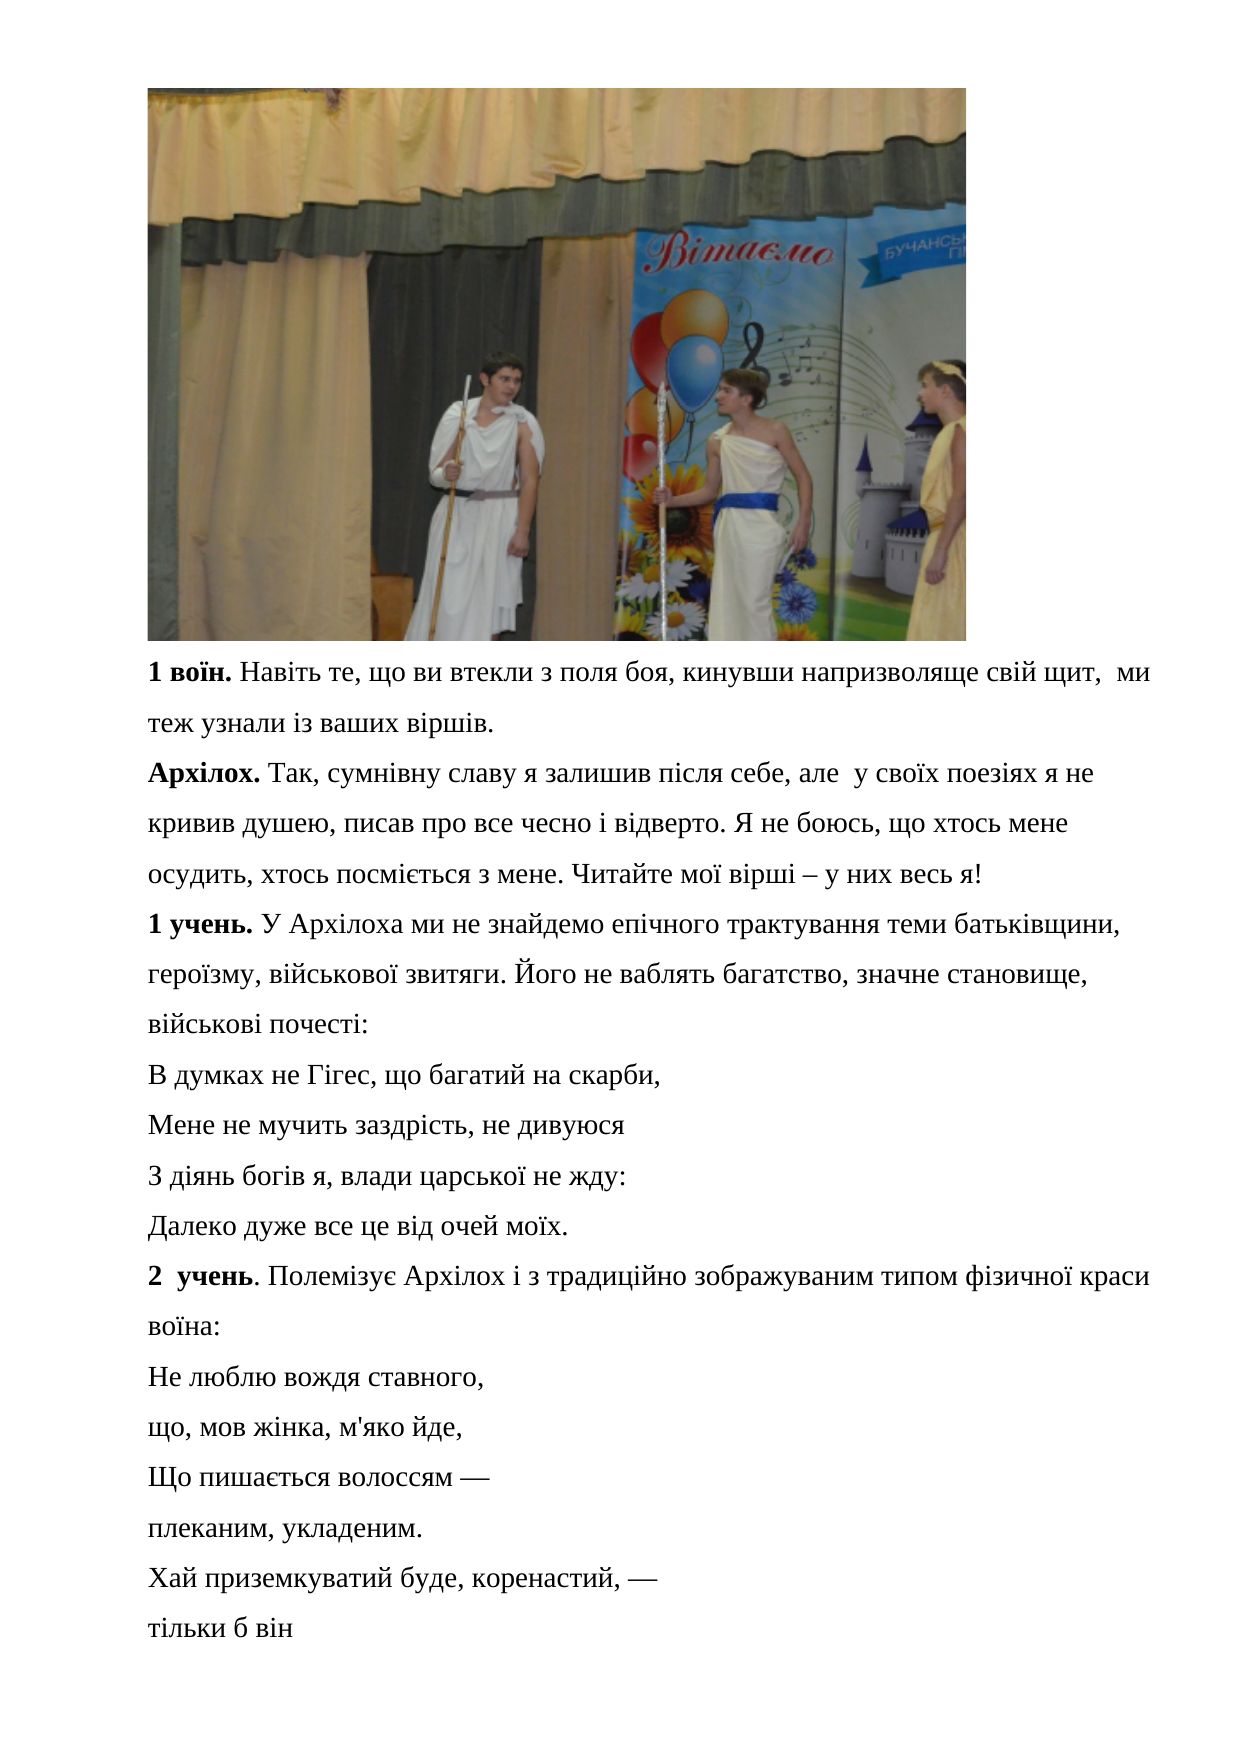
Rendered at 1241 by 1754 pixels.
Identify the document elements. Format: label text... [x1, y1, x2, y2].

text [148, 906, 1152, 1644]
text 1 воїн. Навіть те, що ви втекли з поля боя, кинувши напризволяще свій щит, ми теж узнали із ваших віршів. [148, 654, 1152, 738]
text Архілох. Так, сумнівну славу я залишив після себе, але у своїх поезіях я не кривив душею, писав про все чесно і відверто. Я не боюсь, що хтось мене осудить, хтось посміється з мене. Читайте мої вірші – у них весь я! [148, 755, 1152, 889]
